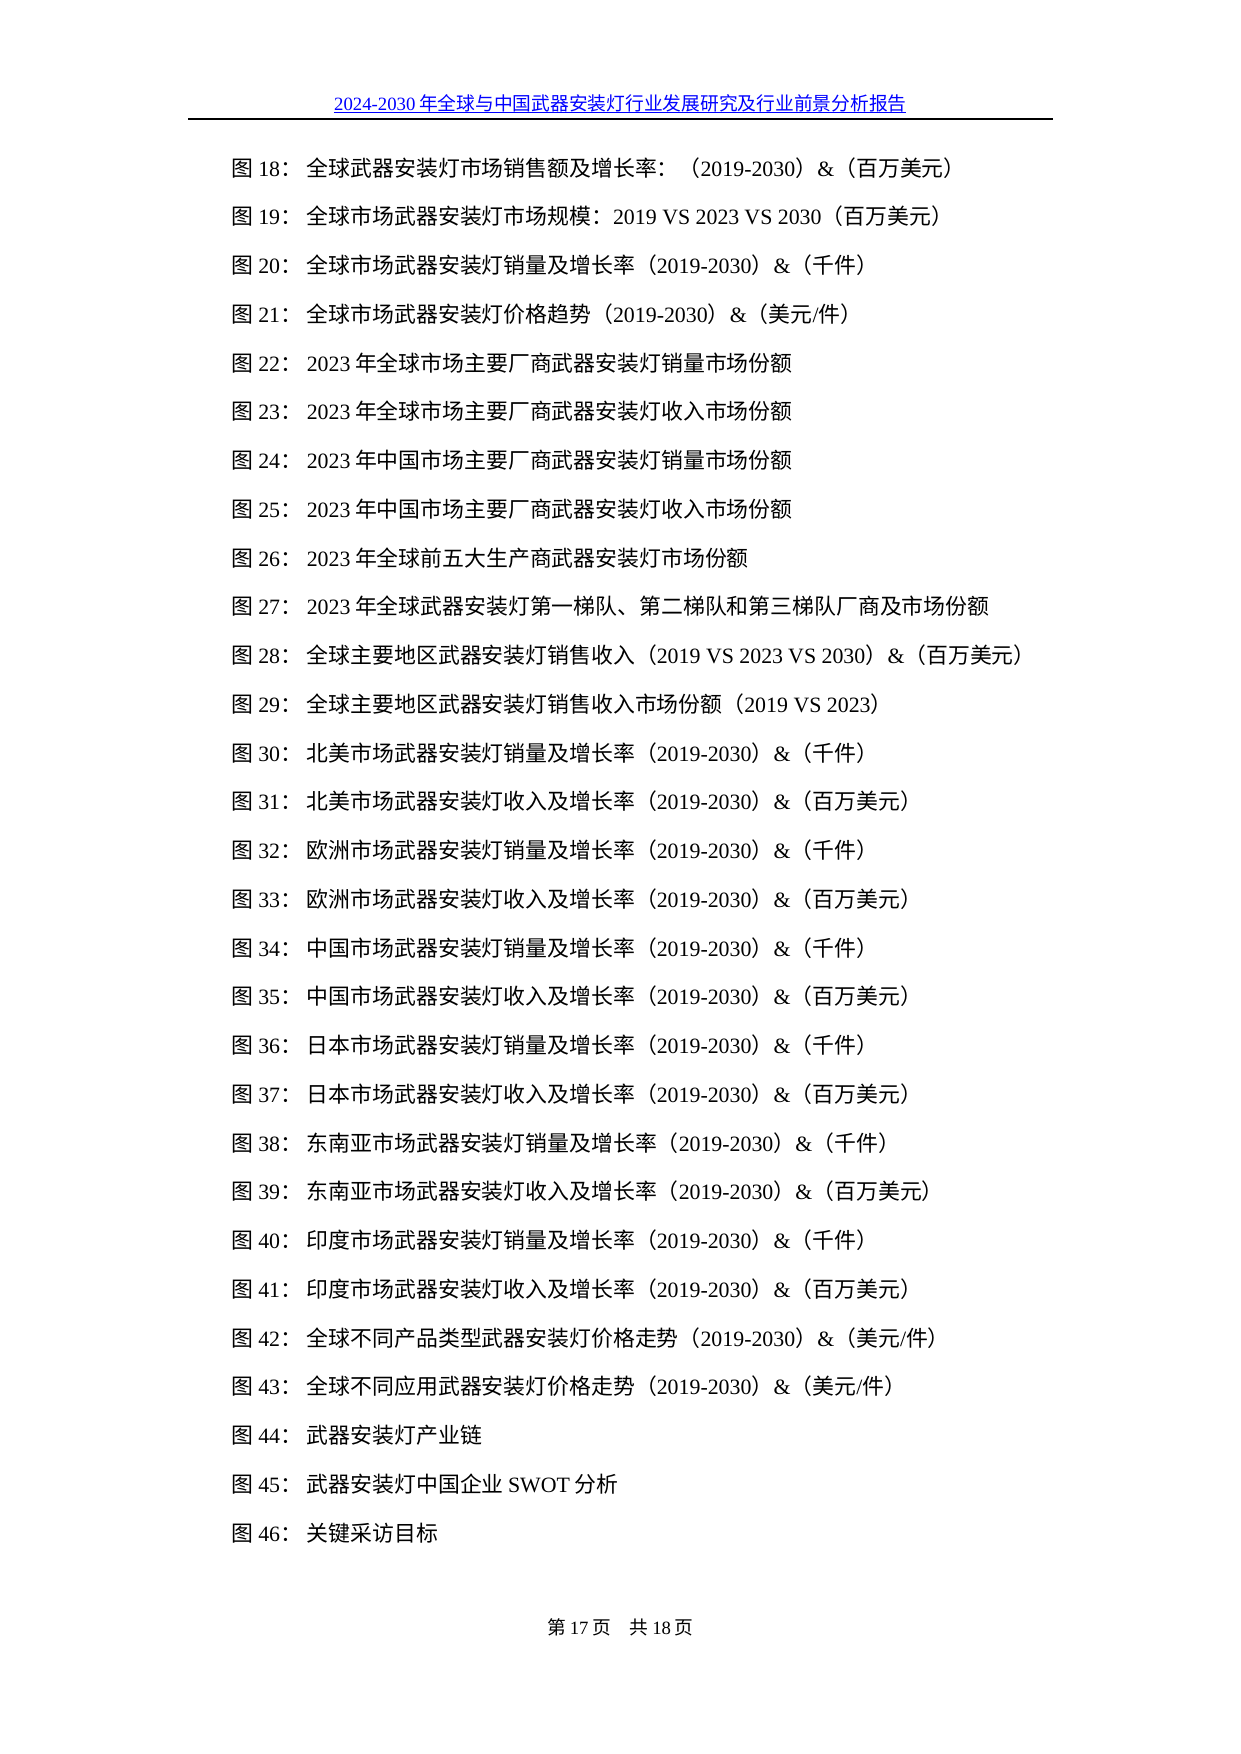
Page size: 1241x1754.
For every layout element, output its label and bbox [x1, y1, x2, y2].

text [187, 150, 1053, 1548]
